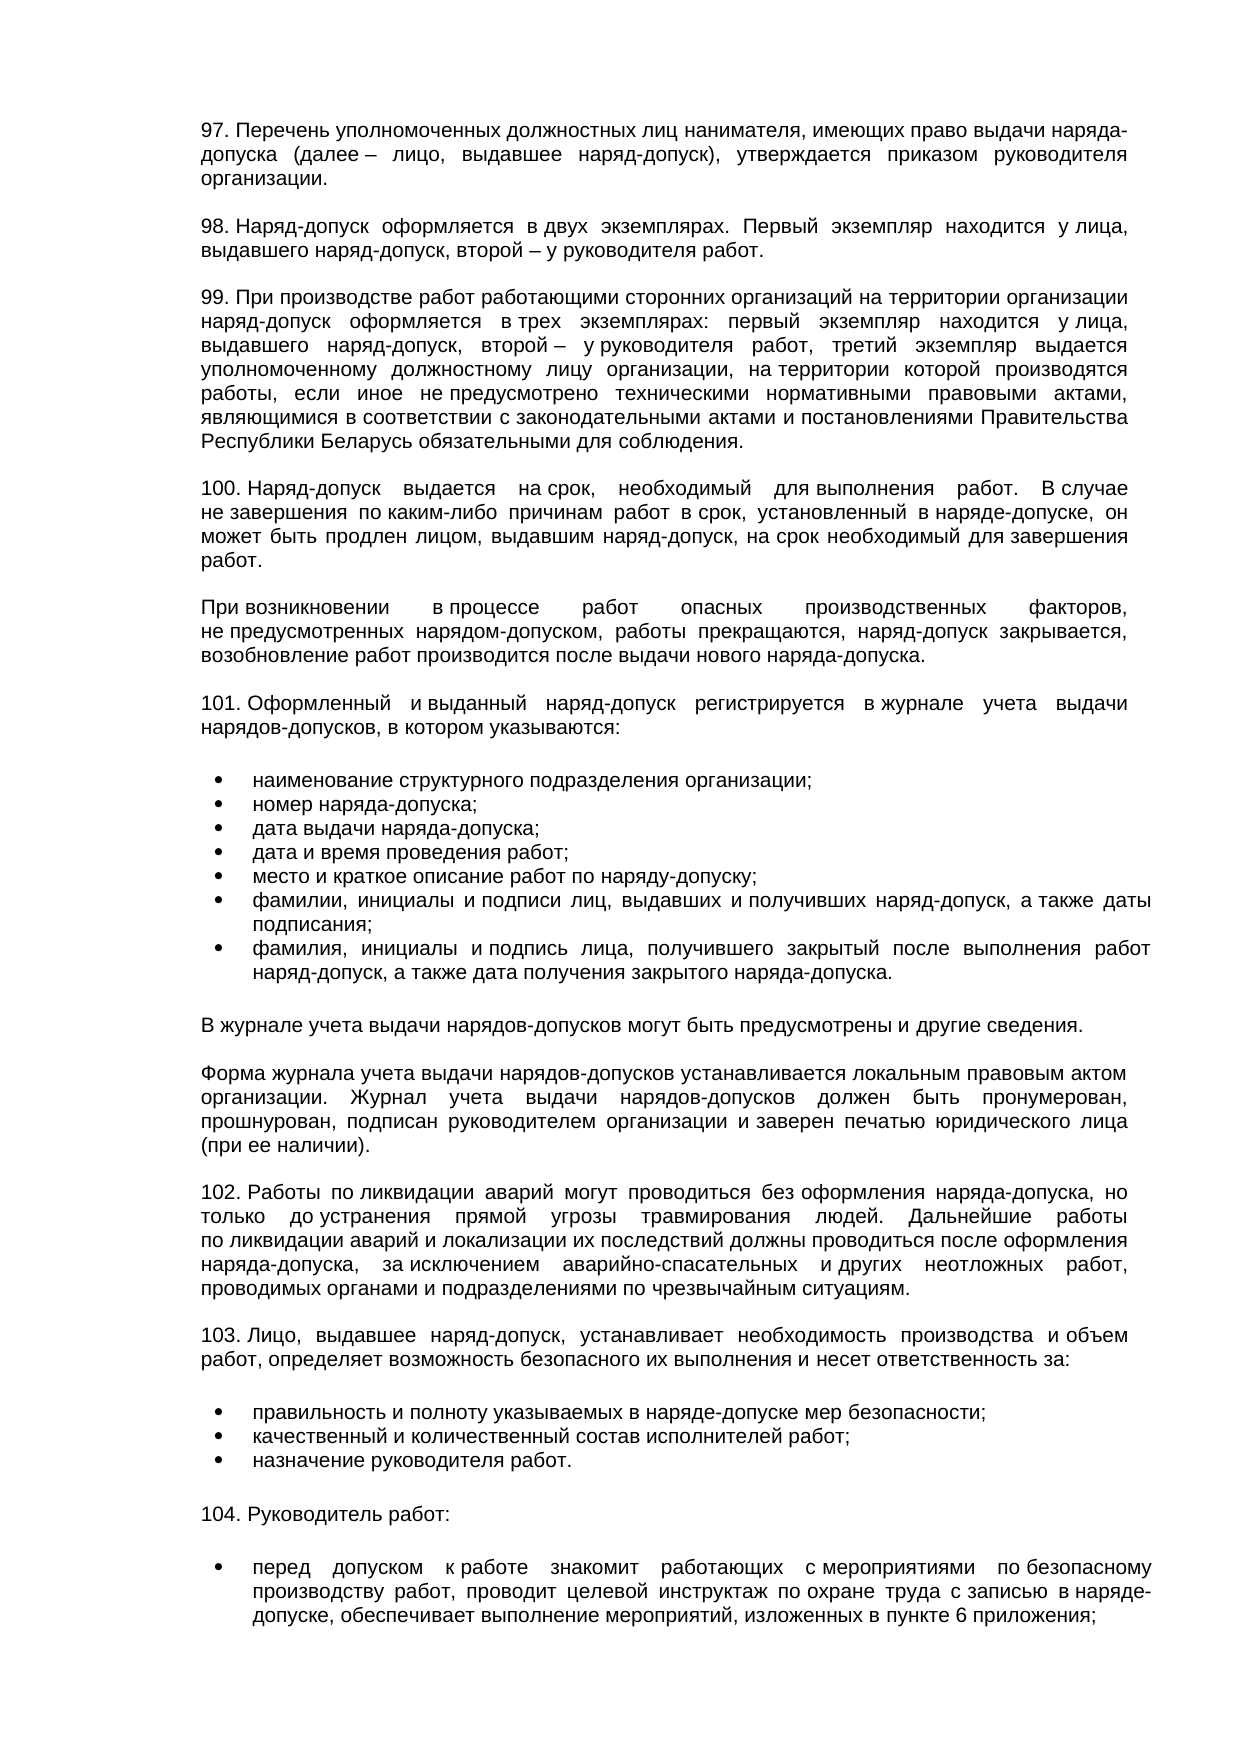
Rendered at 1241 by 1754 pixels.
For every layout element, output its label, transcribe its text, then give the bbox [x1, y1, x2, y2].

list наименование структурного подразделения организации; [215, 768, 1152, 792]
text 100. Наряд-допуск выдается на срок, необходимый для выполнения работ. В случае не завершения по каким-либо причинам работ в срок, установленный в наряде-допуске, он может быть продлен лицом, выдавшим наряд-допуск, на срок необходимый для завершения работ. [201, 476, 1128, 572]
text 99. При производстве работ работающими сторонних организаций на территории организации наряд-допуск оформляется в трех экземплярах: первый экземпляр находится у лица, выдавшего наряд-допуск, второй – у руководителя работ, третий экземпляр выдается уполномоченному должностному лицу организации, на территории которой производятся работы, если иное не предусмотрено техническими нормативными правовыми актами, являющимися в соответствии с законодательными актами и постановлениями Правительства Республики Беларусь обязательными для соблюдения. [201, 285, 1128, 452]
list номер наряда-допуска; [215, 792, 1152, 816]
list правильность и полноту указываемых в наряде-допуске мер безопасности; [215, 1400, 1152, 1424]
text 98. Наряд-допуск оформляется в двух экземплярах. Первый экземпляр находится у лица, выдавшего наряд-допуск, второй – у руководителя работ. [201, 213, 1128, 261]
text 102. Работы по ликвидации аварий могут проводиться без оформления наряда-допуска, но только до устранения прямой угрозы травмирования людей. Дальнейшие работы по ликвидации аварий и локализации их последствий должны проводиться после оформления наряда-допуска, за исключением аварийно-спасательных и других неотложных работ, проводимых органами и подразделениями по чрезвычайным ситуациям. [201, 1180, 1128, 1299]
list назначение руководителя работ. [215, 1448, 1152, 1472]
list дата выдачи наряда-допуска; [215, 816, 1152, 840]
list фамилии, инициалы и подписи лиц, выдавших и получивших наряд-допуск, а также даты подписания; [215, 888, 1152, 936]
list дата и время проведения работ; [215, 840, 1152, 864]
text Форма журнала учета выдачи нарядов-допусков устанавливается локальным правовым актом организации. Журнал учета выдачи нарядов-допусков должен быть пронумерован, прошнурован, подписан руководителем организации и заверен печатью юридического лица (при ее наличии). [201, 1061, 1128, 1156]
text В журнале учета выдачи нарядов-допусков могут быть предусмотрены и другие сведения. [201, 1013, 1128, 1037]
text 104. Руководитель работ: [201, 1501, 1128, 1525]
list фамилия, инициалы и подпись лица, получившего закрытый после выполнения работ наряд-допуск, а также дата получения закрытого наряда-допуска. [215, 936, 1152, 984]
text 103. Лицо, выдавшее наряд-допуск, устанавливает необходимость производства и объем работ, определяет возможность безопасного их выполнения и несет ответственность за: [201, 1323, 1128, 1371]
list перед допуском к работе знакомит работающих с мероприятиями по безопасному производству работ, проводит целевой инструктаж по охране труда с записью в наряде-допуске, обеспечивает выполнение мероприятий, изложенных в пункте 6 приложения; [215, 1554, 1152, 1627]
list место и краткое описание работ по наряду-допуску; [215, 864, 1152, 888]
text 101. Оформленный и выданный наряд-допуск регистрируется в журнале учета выдачи нарядов-допусков, в котором указываются: [201, 691, 1128, 738]
list качественный и количественный состав исполнителей работ; [215, 1424, 1152, 1448]
text 97. Перечень уполномоченных должностных лиц нанимателя, имеющих право выдачи наряда-допуска (далее – лицо, выдавшее наряд-допуск), утверждается приказом руководителя организации. [201, 118, 1128, 190]
text При возникновении в процессе работ опасных производственных факторов, не предусмотренных нарядом-допуском, работы прекращаются, наряд-допуск закрывается, возобновление работ производится после выдачи нового наряда-допуска. [201, 595, 1128, 667]
